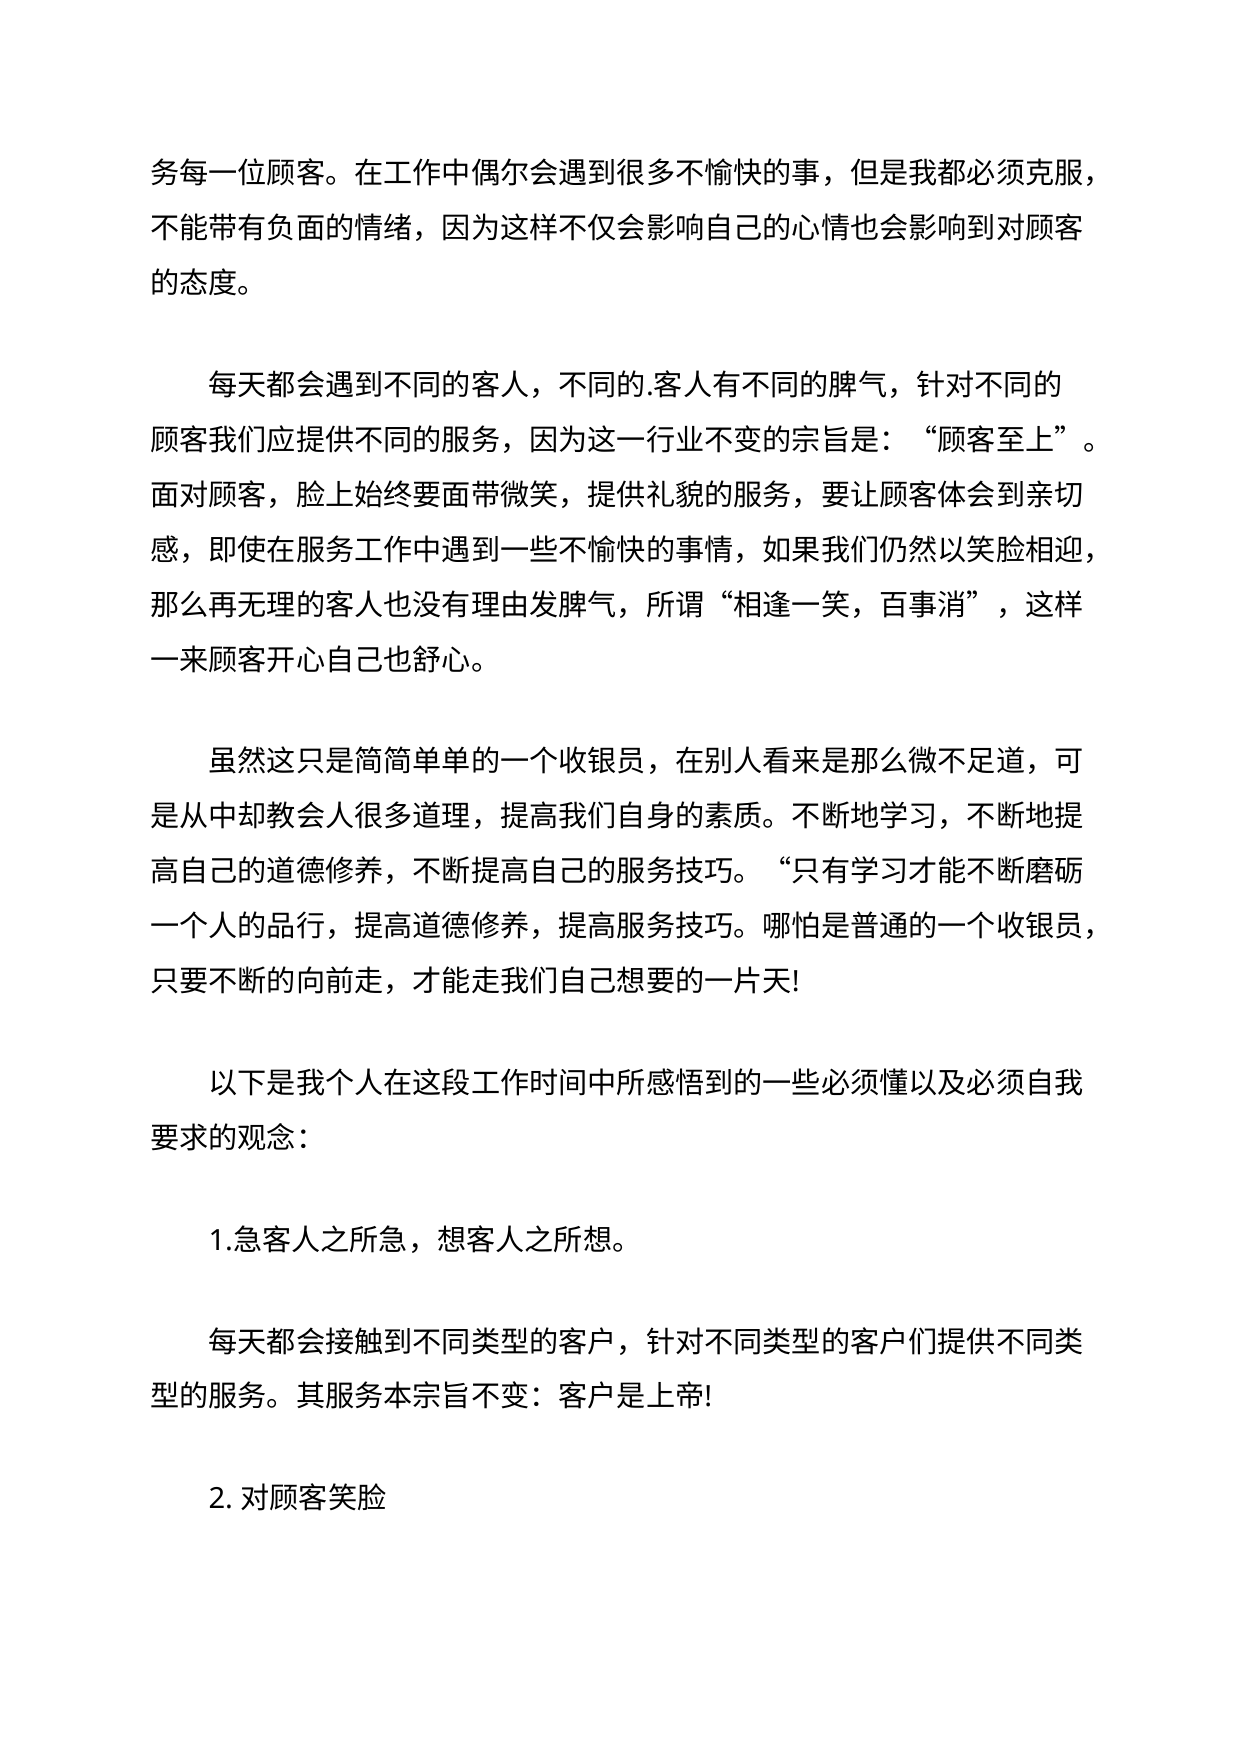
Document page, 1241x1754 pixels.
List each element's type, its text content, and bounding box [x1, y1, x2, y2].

text 每天都会接触到不同类型的客户，针对不同类型的客户们提供不同类型的服务。其服务本宗旨不变：客户是上帝! [150, 1318, 1090, 1415]
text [150, 150, 1090, 302]
text 每天都会遇到不同的客人，不同的.客人有不同的脾气，针对不同的顾客我们应提供不同的服务，因为这一行业不变的宗旨是：“顾客至上”。面对顾客，脸上始终要面带微笑，提供礼貌的服务，要让顾客体会到亲切感，即使在服务工作中遇到一些不愉快的事情，如果我们仍然以笑脸相迎，那么再无理的客人也没有理由发脾气，所谓“相逢一笑，百事消”，这样一来顾客开心自己也舒心。 [150, 362, 1090, 678]
text 2. 对顾客笑脸 [150, 1475, 1090, 1517]
text 1.急客人之所急，想客人之所想。 [150, 1216, 1090, 1258]
text 以下是我个人在这段工作时间中所感悟到的一些必须懂以及必须自我要求的观念： [150, 1059, 1090, 1157]
text 虽然这只是简简单单的一个收银员，在别人看来是那么微不足道，可是从中却教会人很多道理，提高我们自身的素质。不断地学习，不断地提高自己的道德修养，不断提高自己的服务技巧。“只有学习才能不断磨砺一个人的品行，提高道德修养，提高服务技巧。哪怕是普通的一个收银员，只要不断的向前走，才能走我们自己想要的一片天! [150, 738, 1090, 1000]
